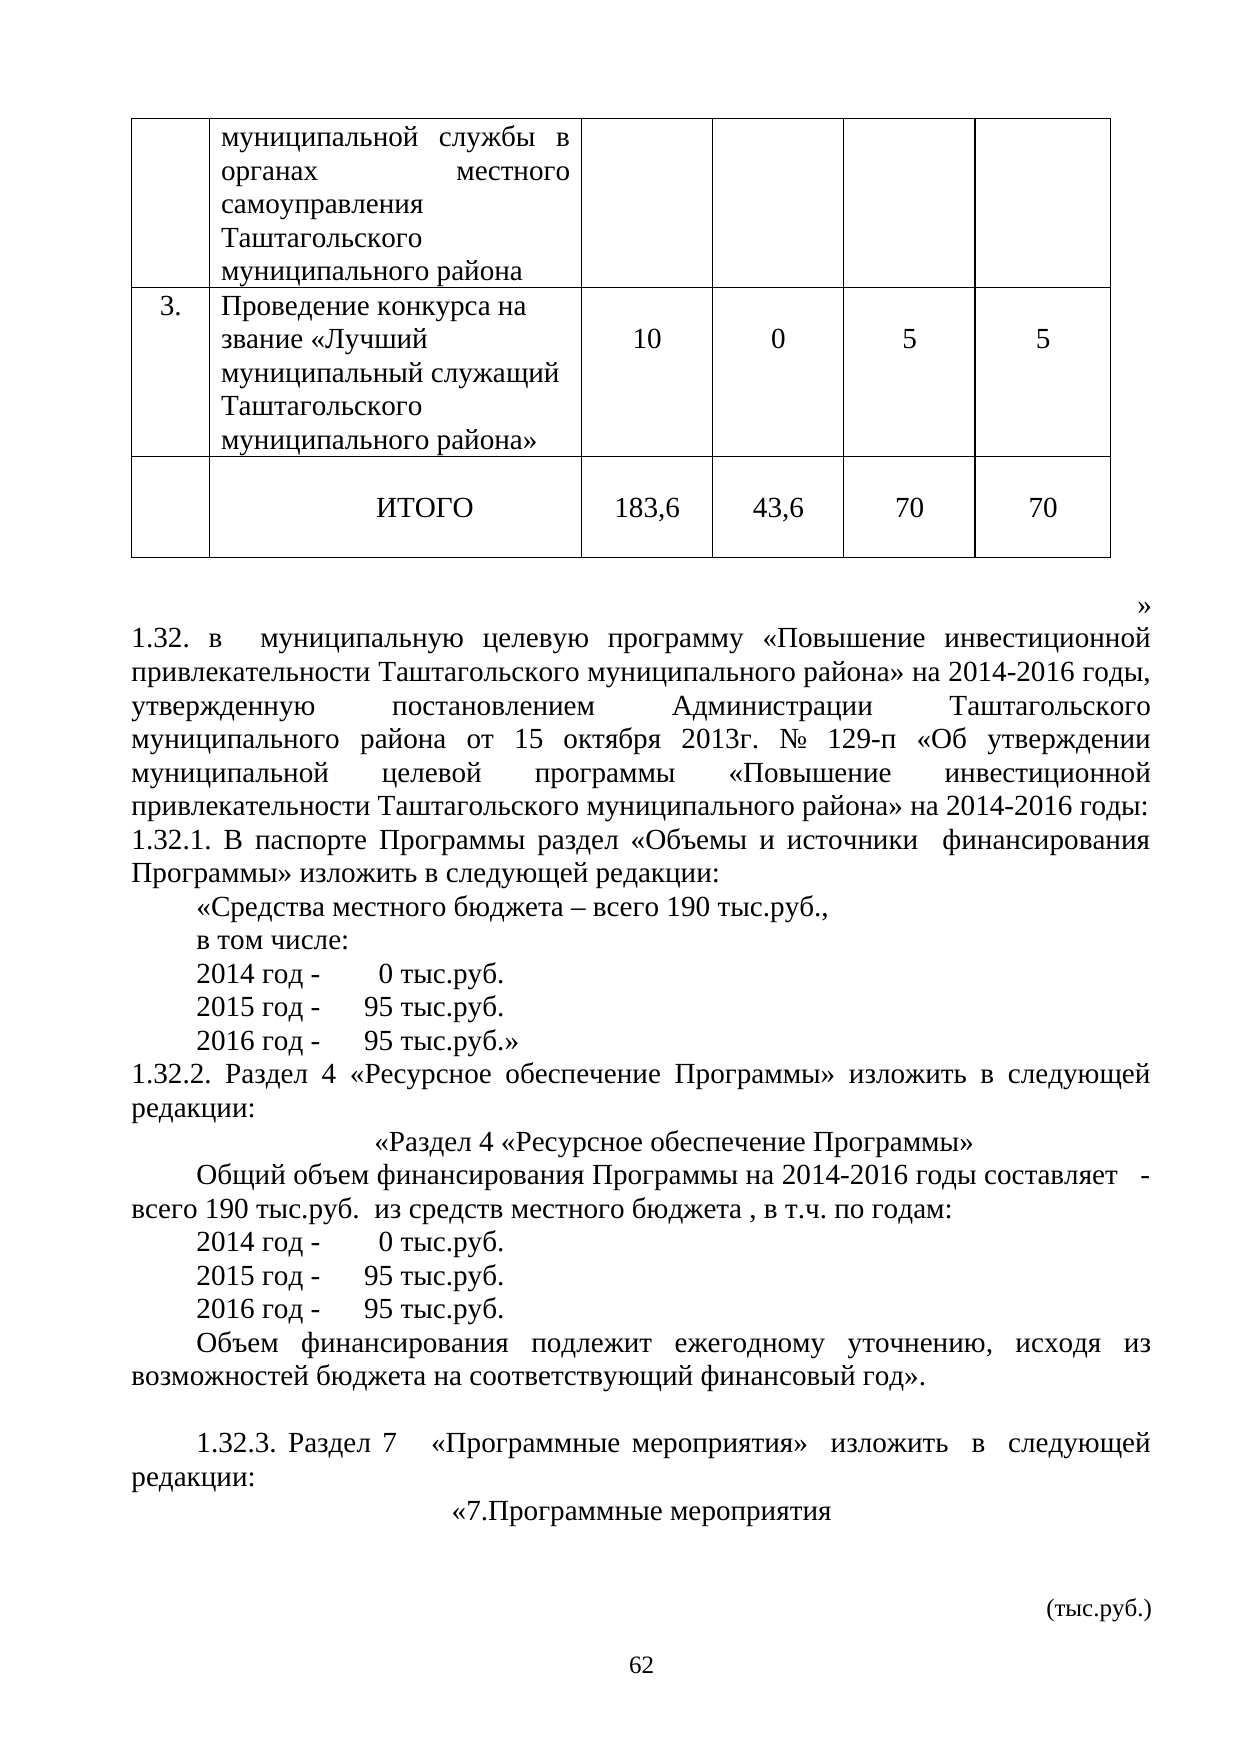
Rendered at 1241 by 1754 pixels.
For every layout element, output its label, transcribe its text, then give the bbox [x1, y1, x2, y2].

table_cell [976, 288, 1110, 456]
text «Раздел 4 «Ресурсное обеспечение Программы» [131, 1124, 1152, 1157]
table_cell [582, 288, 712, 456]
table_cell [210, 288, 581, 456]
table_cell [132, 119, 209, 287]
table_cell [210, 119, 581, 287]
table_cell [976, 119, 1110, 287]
text 1.32.3. Раздел 7 «Программные мероприятия» изложить в следующей редакции: [131, 1426, 1152, 1493]
text 2015 год - 95 тыс.руб. [131, 989, 1152, 1023]
text в том числе: [131, 922, 1152, 956]
text «7.Программные мероприятия [131, 1493, 1152, 1526]
text Объем финансирования подлежит ежегодному уточнению, исходя из возможностей бюджета на соответствующий финансовый год». [131, 1325, 1152, 1392]
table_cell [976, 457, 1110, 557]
text 2016 год - 95 тыс.руб. [131, 1291, 1152, 1325]
text 2016 год - 95 тыс.руб.» [131, 1023, 1152, 1057]
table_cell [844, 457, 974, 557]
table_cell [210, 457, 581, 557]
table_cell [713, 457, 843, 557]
text Общий объем финансирования Программы на 2014-2016 годы составляет - всего 190 тыс.руб. из средств местного бюджета , в т.ч. по годам: [131, 1157, 1152, 1224]
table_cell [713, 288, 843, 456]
title (тыс.руб.) [131, 1526, 1152, 1622]
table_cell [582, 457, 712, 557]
text 1.32.1. В паспорте Программы раздел «Объемы и источники финансирования Программы» изложить в следующей редакции: [131, 822, 1152, 889]
text 1.32.2. Раздел 4 «Ресурсное обеспечение Программы» изложить в следующей редакции: [131, 1057, 1152, 1124]
text 1.32. в муниципальную целевую программу «Повышение инвестиционной привлекательности Таштагольского муниципального района» на 2014-2016 годы, утвержденную постановлением Администрации Таштагольского муниципального района от 15 октября 2013г. № 129-п «Об утверждении муниципальной целевой программы «Повышение инвестиционной привлекательности Таштагольского муниципального района» на 2014-2016 годы: [131, 621, 1152, 822]
text 2014 год - 0 тыс.руб. [131, 956, 1152, 989]
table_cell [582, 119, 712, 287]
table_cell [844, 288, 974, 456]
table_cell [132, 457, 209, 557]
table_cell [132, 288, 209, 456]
text «Средства местного бюджета – всего 190 тыс.руб., [131, 889, 1152, 922]
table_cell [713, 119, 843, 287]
text 2015 год - 95 тыс.руб. [131, 1258, 1152, 1291]
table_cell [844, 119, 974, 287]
text » [131, 587, 1152, 621]
text 2014 год - 0 тыс.руб. [131, 1224, 1152, 1258]
